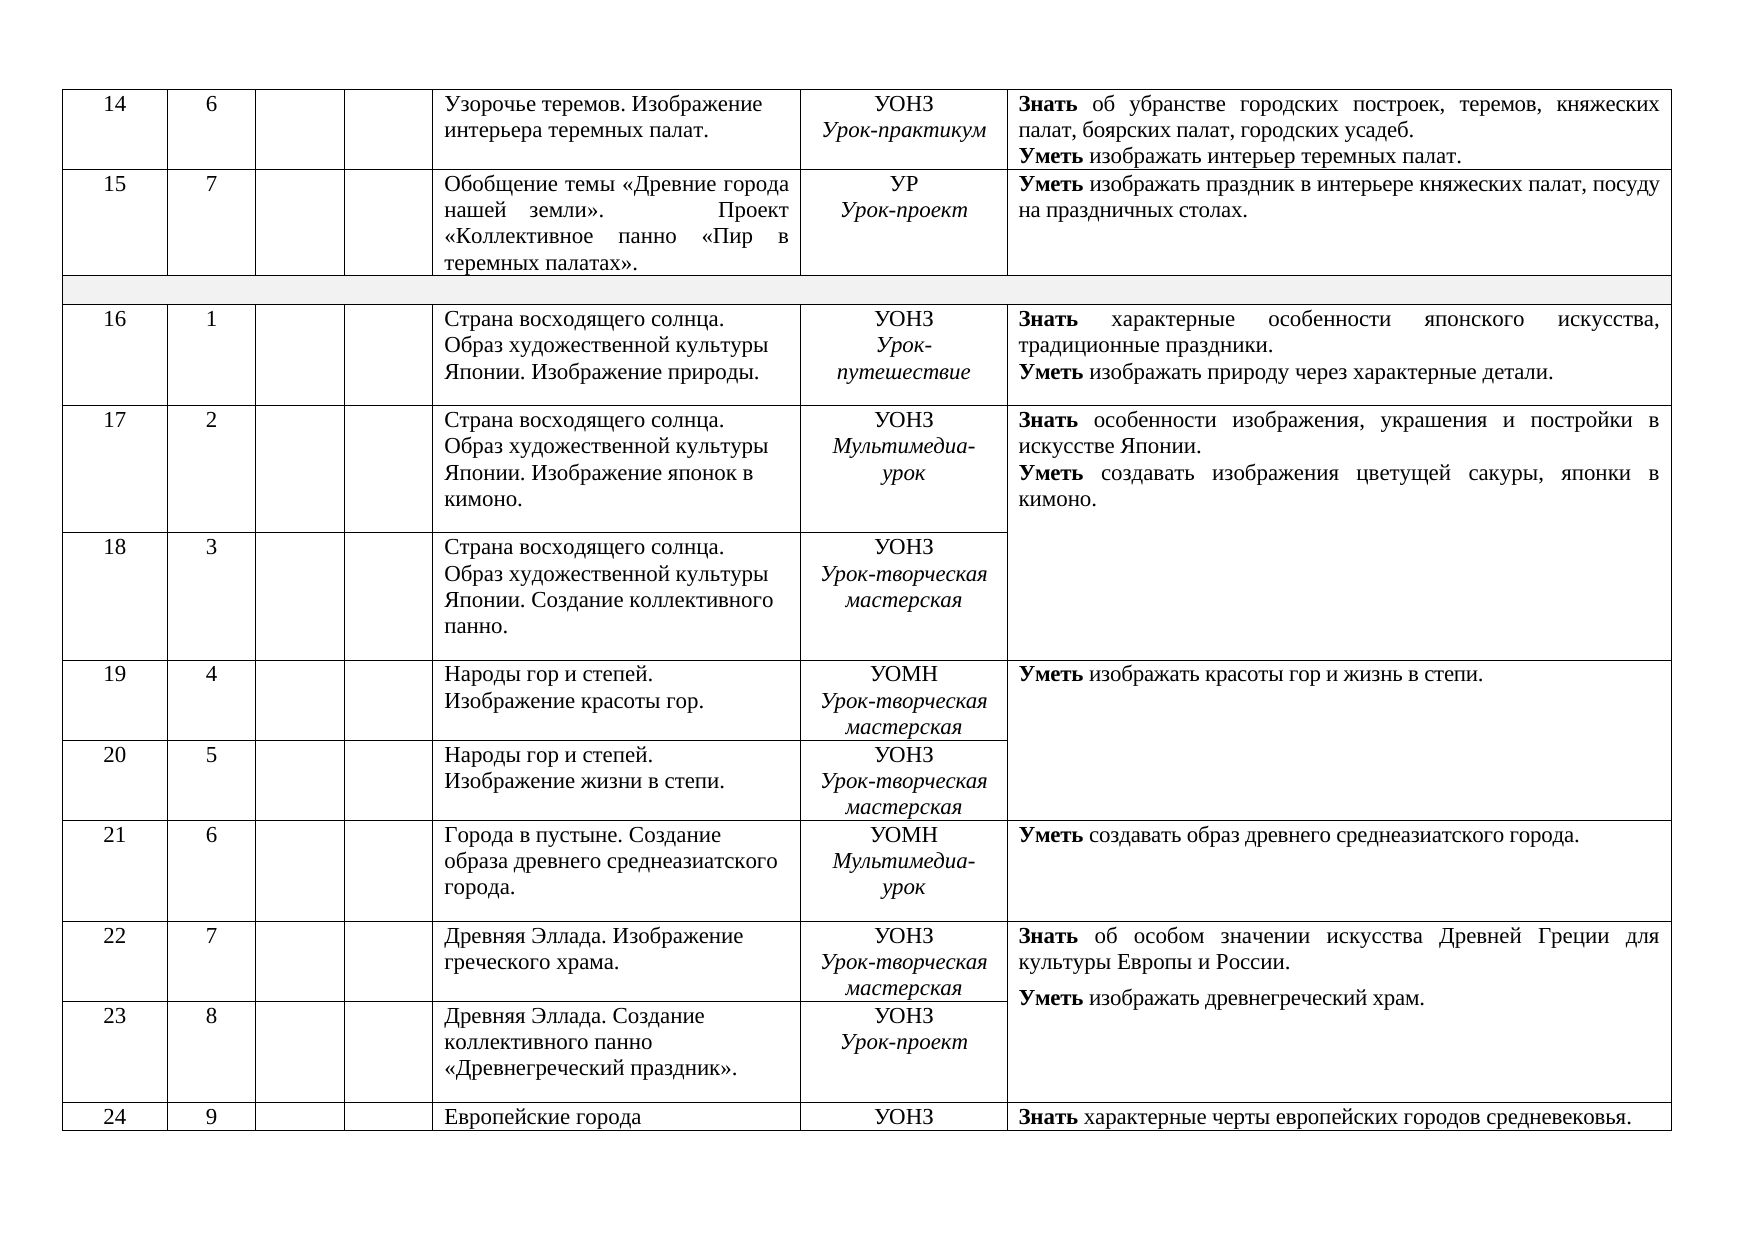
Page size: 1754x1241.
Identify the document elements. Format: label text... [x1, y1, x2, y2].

table_cell 20 [63, 741, 167, 820]
table_cell 22 [63, 922, 167, 1001]
table_cell 2 [168, 406, 255, 532]
table_cell [345, 90, 432, 169]
table_cell 23 [63, 1002, 167, 1102]
table_cell Народы гор и степей. Изображение жизни в степи. [433, 741, 800, 820]
table_cell 15 [63, 170, 167, 275]
table_cell [256, 533, 344, 659]
table_cell [345, 821, 432, 921]
table_cell УОНЗ Урок-практикум [801, 90, 1007, 169]
table_cell [256, 90, 344, 169]
table_cell Знать об убранстве городских построек, теремов, княжеских палат, боярских палат, городских усадеб. Уметь изображать интерьер теремных палат. [1008, 90, 1671, 169]
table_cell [1008, 1103, 1671, 1130]
table_cell Страна восходящего солнца. Образ художественной культуры Японии. Изображение японок в кимоно. [433, 406, 800, 532]
table_cell 4 [168, 661, 255, 739]
table_cell [256, 170, 344, 275]
table_cell Знать об особом значении искусства Древней Греции для культуры Европы и России. Уметь изображать древнегреческий храм. [1008, 922, 1671, 1102]
table_cell 24 [63, 1103, 167, 1130]
table_cell Древняя Эллада. Создание коллективного панно «Древнегреческий праздник». [433, 1002, 800, 1102]
table_cell [345, 406, 432, 532]
table_cell [256, 1103, 344, 1130]
table_cell [256, 661, 344, 739]
table_cell [256, 821, 344, 921]
table_cell [345, 533, 432, 659]
table_cell Уметь создавать образ древнего среднеазиатского города. [1008, 821, 1671, 921]
table_cell Знать особенности изображения, украшения и постройки в искусстве Японии. Уметь создавать изображения цветущей сакуры, японки в кимоно. [1008, 406, 1671, 659]
table_cell УОНЗ Урок-творческая мастерская [801, 533, 1007, 659]
table_cell [345, 1103, 432, 1130]
table_cell [345, 661, 432, 739]
table_cell УОНЗ Мультимедиа-урок [801, 406, 1007, 532]
table_cell Уметь изображать праздник в интерьере княжеских палат, посуду на праздничных столах. [1008, 170, 1671, 275]
table_cell УОМН Мультимедиа-урок [801, 821, 1007, 921]
table_cell Знать характерные особенности японского искусства, традиционные праздники. Уметь изображать природу через характерные детали. [1008, 305, 1671, 405]
table_cell 3 [168, 533, 255, 659]
table_cell 1 [168, 305, 255, 405]
table_cell 19 [63, 661, 167, 739]
table_cell [256, 1002, 344, 1102]
table_cell 6 [168, 90, 255, 169]
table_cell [801, 1103, 1007, 1130]
table_cell 5 [168, 741, 255, 820]
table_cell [433, 1103, 800, 1130]
table_cell [256, 305, 344, 405]
table_cell 14 [63, 90, 167, 169]
table_cell 9 [168, 1103, 255, 1130]
table_cell 8 [168, 1002, 255, 1102]
table_cell УОМН Урок-творческая мастерская [801, 661, 1007, 739]
table_cell [345, 170, 432, 275]
table_cell [345, 1002, 432, 1102]
table_cell 17 [63, 406, 167, 532]
table_cell [345, 305, 432, 405]
table_cell Города в пустыне. Создание образа древнего среднеазиатского города. [433, 821, 800, 921]
table_cell Народы гор и степей. Изображение красоты гор. [433, 661, 800, 739]
table_cell УОНЗ Урок-путешествие [801, 305, 1007, 405]
table_cell [63, 276, 1671, 304]
table_cell 18 [63, 533, 167, 659]
table_cell Уметь изображать красоты гор и жизнь в степи. [1008, 661, 1671, 820]
table_cell 7 [168, 922, 255, 1001]
table_cell [256, 922, 344, 1001]
table_cell [256, 741, 344, 820]
table_cell Страна восходящего солнца. Образ художественной культуры Японии. Создание коллективного панно. [433, 533, 800, 659]
table_cell УОНЗ Урок-проект [801, 1002, 1007, 1102]
table_cell УР Урок-проект [801, 170, 1007, 275]
table_cell [256, 406, 344, 532]
table_cell [345, 922, 432, 1001]
table_cell Обобщение темы «Древние города нашей земли». Проект «Коллективное панно «Пир в теремных палатах». [433, 170, 800, 275]
table_cell 6 [168, 821, 255, 921]
table_cell УОНЗ Урок-творческая мастерская [801, 922, 1007, 1001]
table_cell 21 [63, 821, 167, 921]
table_cell 7 [168, 170, 255, 275]
table_cell [345, 741, 432, 820]
table_cell Древняя Эллада. Изображение греческого храма. [433, 922, 800, 1001]
table_cell Страна восходящего солнца. Образ художественной культуры Японии. Изображение природы. [433, 305, 800, 405]
table_cell Узорочье теремов. Изображение интерьера теремных палат. [433, 90, 800, 169]
table_cell УОНЗ Урок-творческая мастерская [801, 741, 1007, 820]
table_cell 16 [63, 305, 167, 405]
